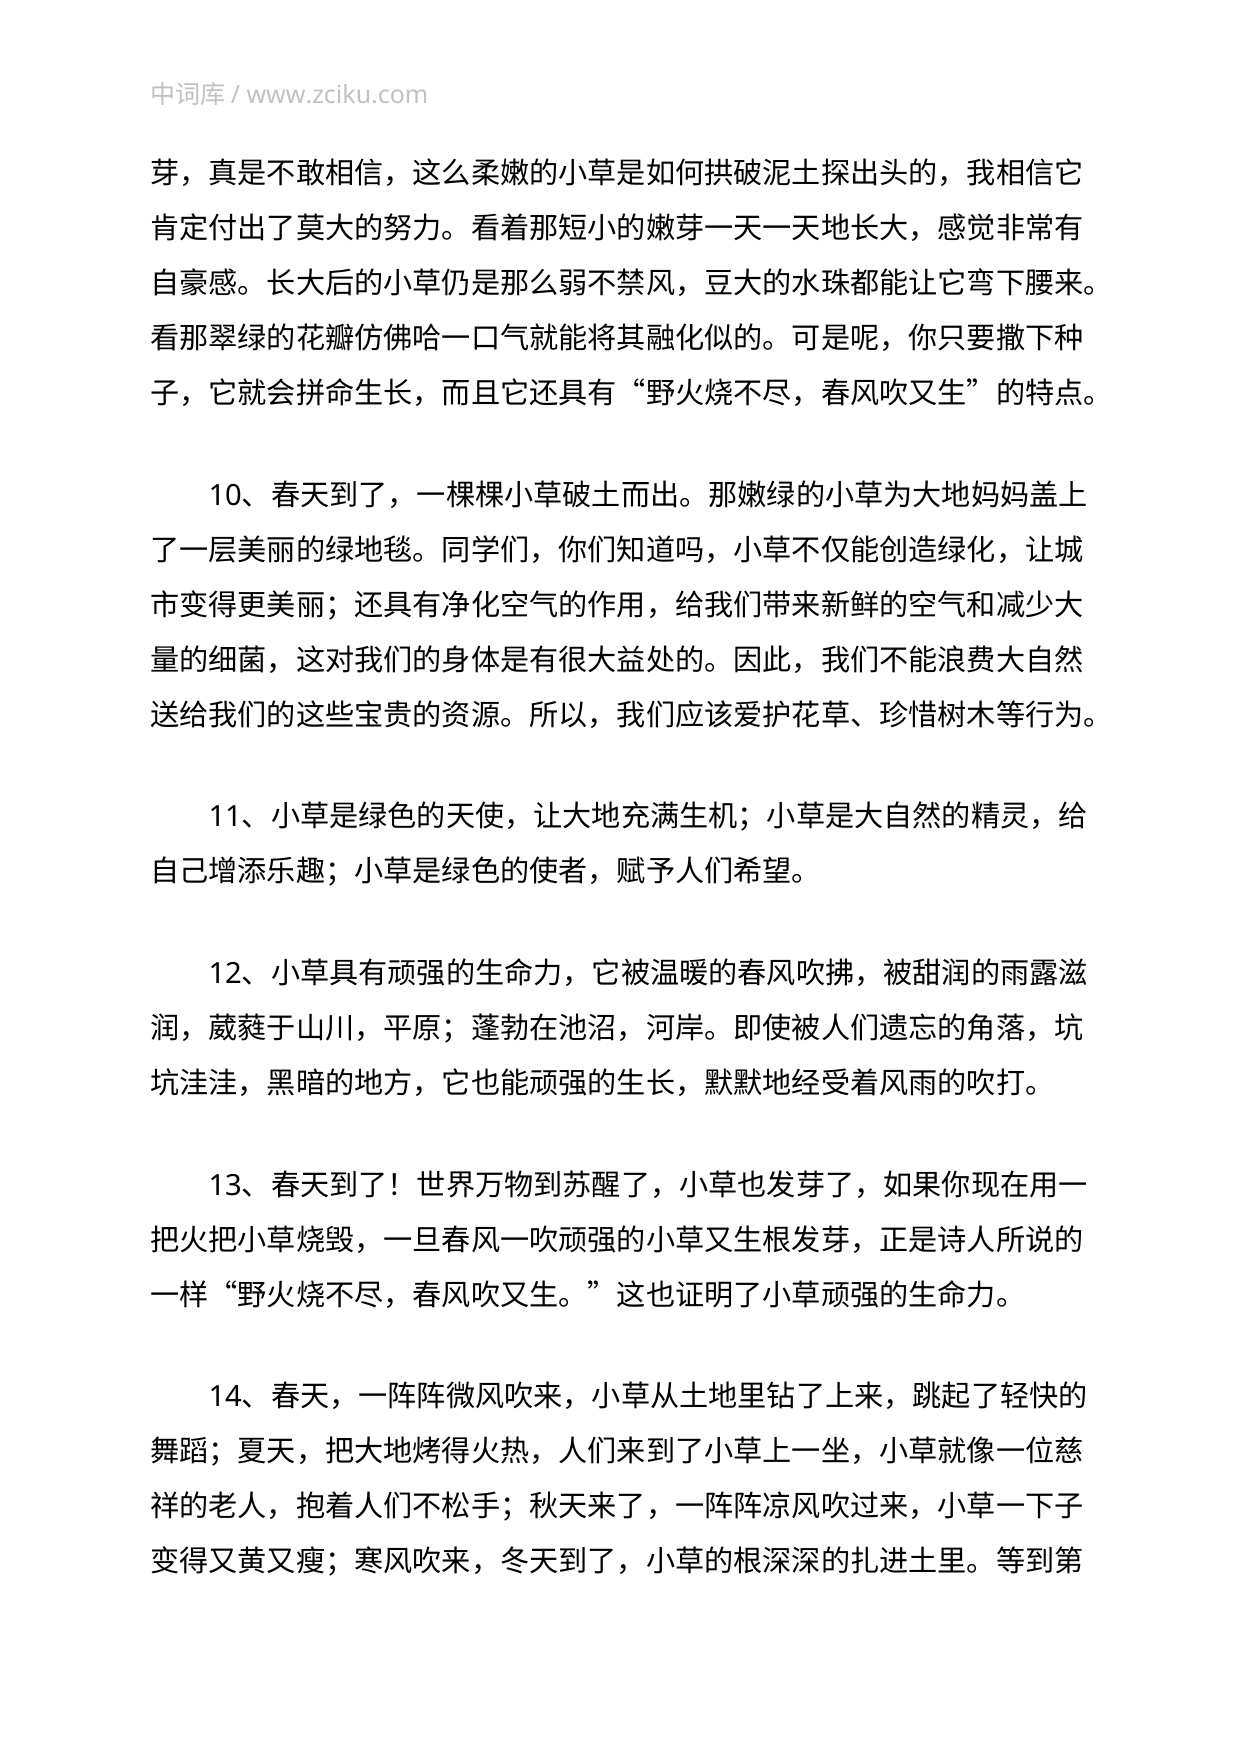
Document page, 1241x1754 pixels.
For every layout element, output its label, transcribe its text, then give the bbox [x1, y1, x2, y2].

text 11、小草是绿色的天使，让大地充满生机；小草是大自然的精灵，给自己增添乐趣；小草是绿色的使者，赋予人们希望。 [150, 793, 1090, 890]
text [150, 1373, 1090, 1580]
text 12、小草具有顽强的生命力，它被温暖的春风吹拂，被甜润的雨露滋润，葳蕤于山川，平原；蓬勃在池沼，河岸。即使被人们遗忘的角落，坑坑洼洼，黑暗的地方，它也能顽强的生长，默默地经受着风雨的吹打。 [150, 949, 1090, 1102]
text 13、春天到了！世界万物到苏醒了，小草也发芽了，如果你现在用一把火把小草烧毁，一旦春风一吹顽强的小草又生根发芽，正是诗人所说的一样“野火烧不尽，春风吹又生。”这也证明了小草顽强的生命力。 [150, 1161, 1090, 1313]
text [150, 150, 1090, 412]
text 10、春天到了，一棵棵小草破土而出。那嫩绿的小草为大地妈妈盖上了一层美丽的绿地毯。同学们，你们知道吗，小草不仅能创造绿化，让城市变得更美丽；还具有净化空气的作用，给我们带来新鲜的空气和减少大量的细菌，这对我们的身体是有很大益处的。因此，我们不能浪费大自然送给我们的这些宝贵的资源。所以，我们应该爱护花草、珍惜树木等行为。 [150, 471, 1090, 733]
